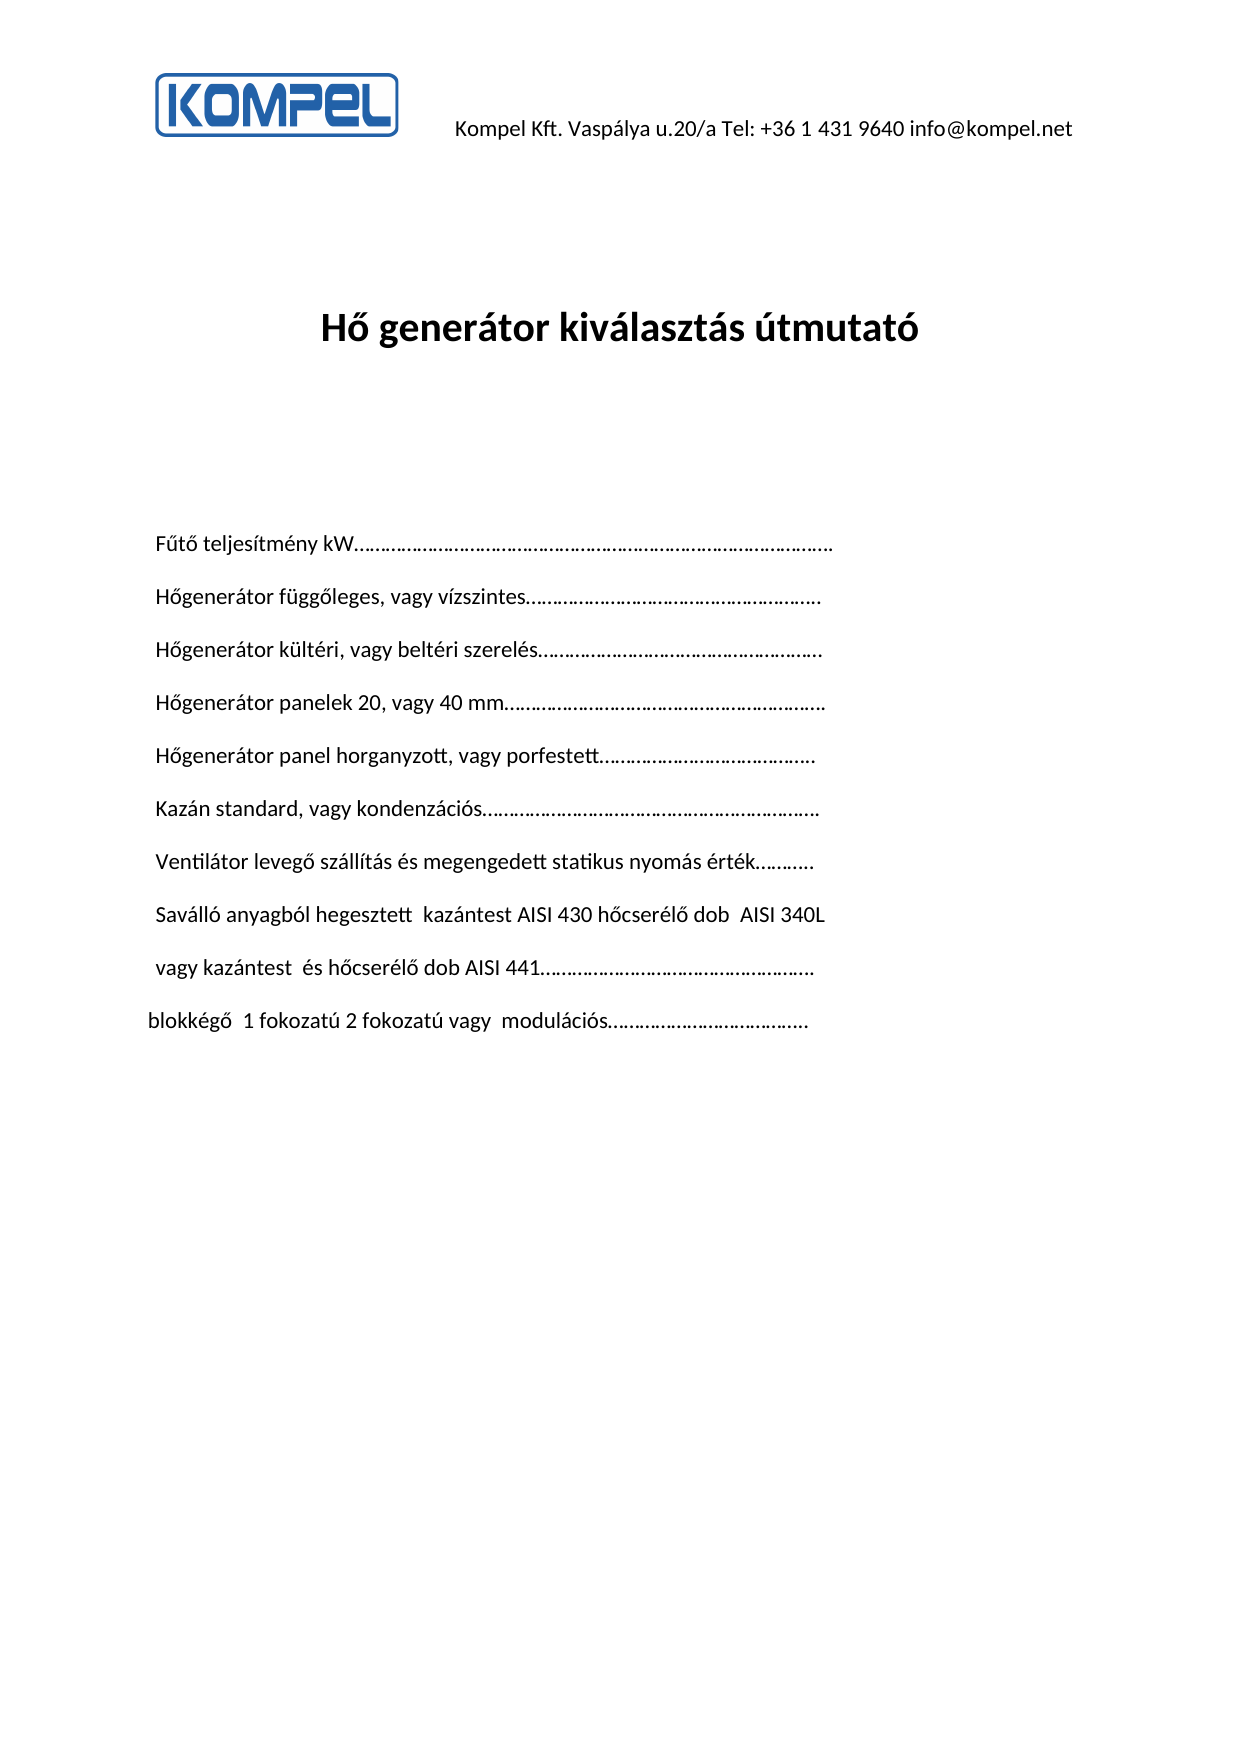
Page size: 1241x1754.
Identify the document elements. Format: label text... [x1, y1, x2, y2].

text vagy kazántest és hőcserélő dob AISI 441……………………………………………. [155, 953, 1085, 981]
text blokkégő 1 fokozatú 2 fokozatú vagy modulációs……………………………….. [148, 1006, 1085, 1034]
text Fűtő teljesítmény kW………………………………………………………………………………. [155, 529, 1085, 557]
text Hőgenerátor kültéri, vagy beltéri szerelés……………………………………………… [155, 635, 1085, 663]
text Hőgenerátor panelek 20, vagy 40 mm……………………………………………………. [155, 688, 1085, 716]
text Kazán standard, vagy kondenzációs………………………………………………………. [155, 794, 1085, 822]
text Ventilátor levegő szállítás és megengedett statikus nyomás érték……….. [155, 847, 1085, 875]
text Hő generátor kiválasztás útmutató [155, 301, 1085, 352]
text Hőgenerátor panel horganyzott, vagy porfestett………………………………….. [155, 741, 1085, 769]
picture [155, 73, 399, 137]
text Hőgenerátor függőleges, vagy vízszintes……………………………………………….. [155, 582, 1085, 610]
text Saválló anyagból hegesztett kazántest AISI 430 hőcserélő dob AISI 340L [155, 900, 1085, 928]
